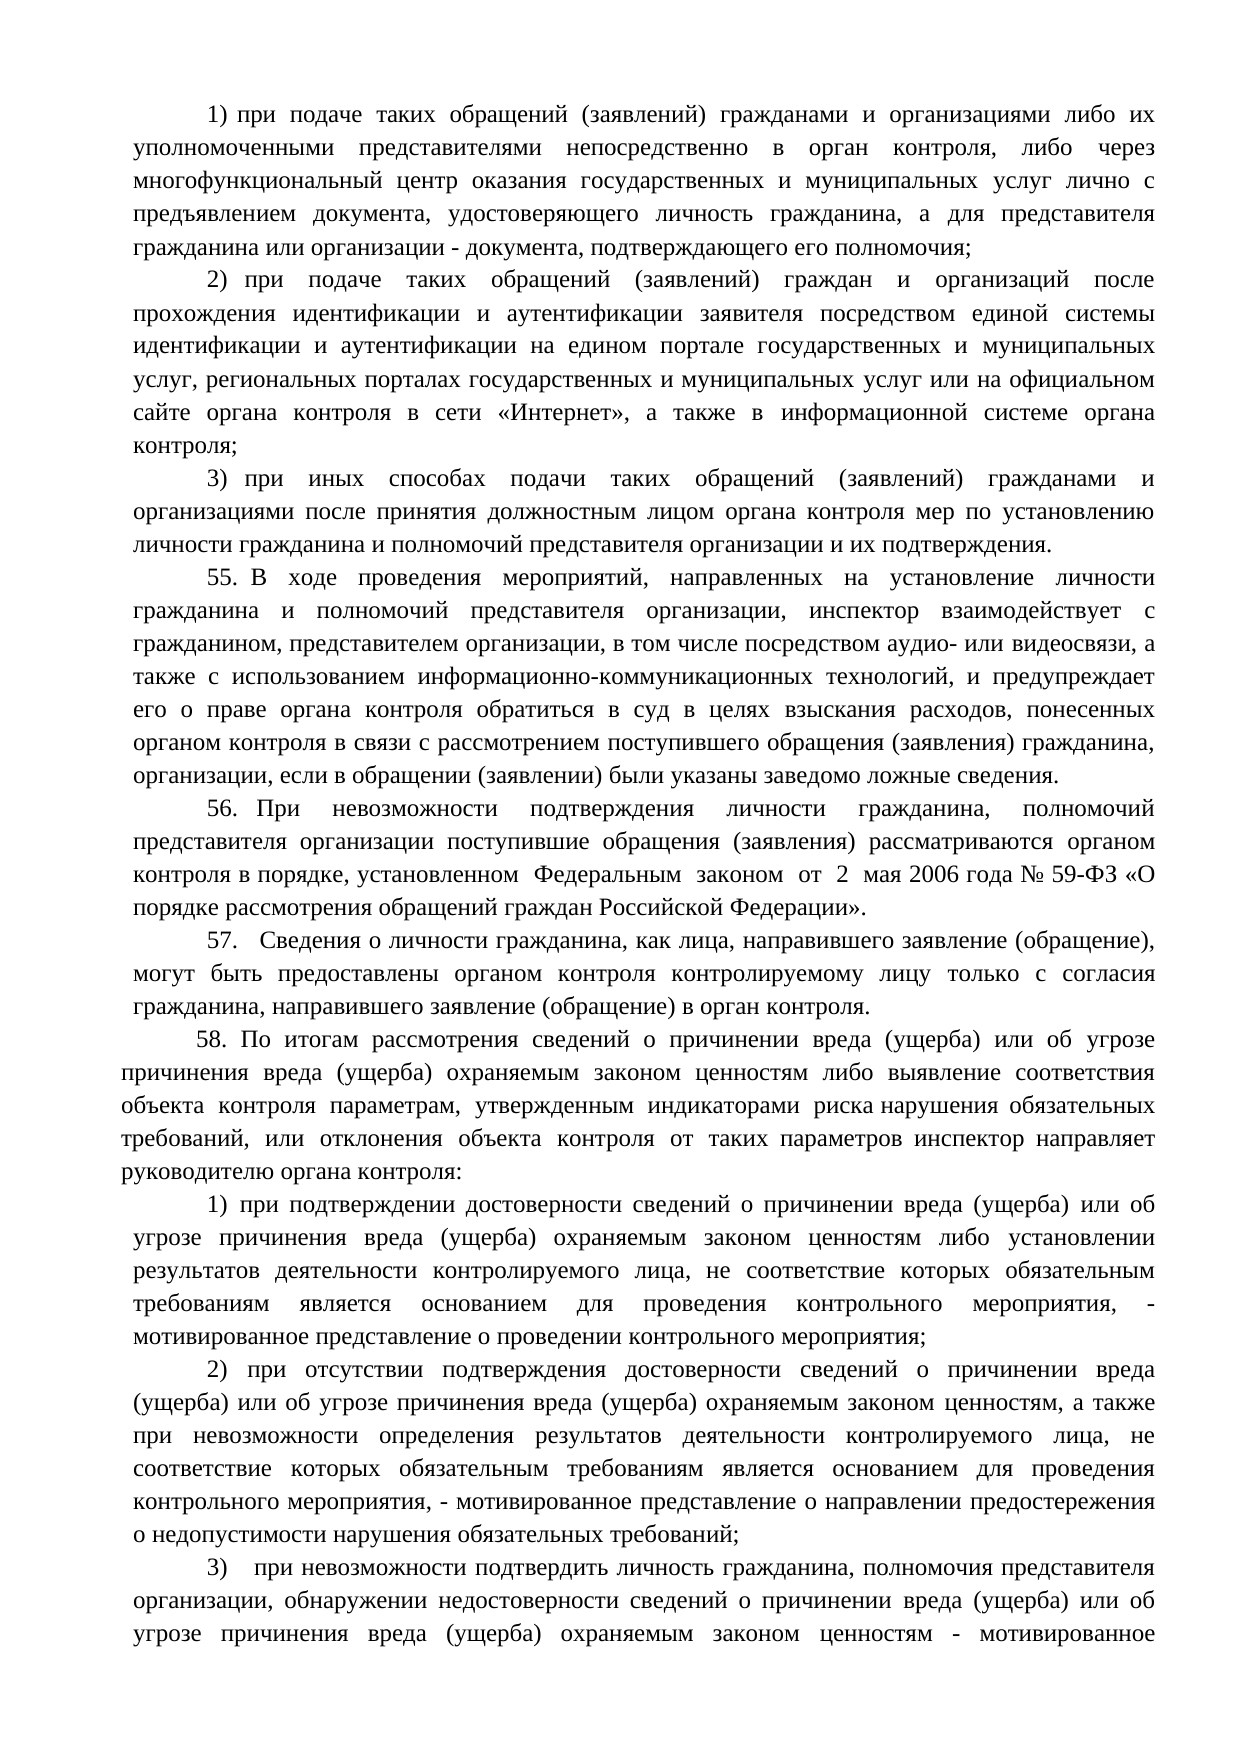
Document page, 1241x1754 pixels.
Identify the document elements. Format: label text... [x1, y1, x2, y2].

list при иных способах подачи таких обращений (заявлений) гражданами и организациями после принятия должностным лицом органа контроля мер по установлению личности гражданина и полномочий представителя организации и их подтверждения. [133, 463, 1155, 557]
list при подаче таких обращений (заявлений) граждан и организаций после прохождения идентификации и аутентификации заявителя посредством единой системы идентификации и аутентификации на едином портале государственных и муниципальных услуг, региональных порталах государственных и муниципальных услуг или на официальном сайте органа контроля в сети «Интернет», а также в информационной системе органа контроля; [133, 264, 1155, 458]
list при подтверждении достоверности сведений о причинении вреда (ущерба) или об угрозе причинения вреда (ущерба) охраняемым законом ценностям либо установлении результатов деятельности контролируемого лица, не соответствие которых обязательным требованиям является основанием для проведения контрольного мероприятия, - мотивированное представление о проведении контрольного мероприятия; [133, 1189, 1155, 1350]
list 58. По итогам рассмотрения сведений о причинении вреда (ущерба) или об угрозе причинения вреда (ущерба) охраняемым законом ценностям либо выявление соответствия объекта контроля параметрам, утвержденным индикаторами риска нарушения обязательных требований, или отклонения объекта контроля от таких параметров инспектор направляет руководителю органа контроля: [121, 1024, 1155, 1185]
list При невозможности подтверждения личности гражданина, полномочий представителя организации поступившие обращения (заявления) рассматриваются органом контроля в порядке, установленном Федеральным законом от 2 мая 2006 года № 59-ФЗ «О порядке рассмотрения обращений граждан Российской Федерации». [133, 793, 1155, 921]
list В ходе проведения мероприятий, направленных на установление личности гражданина и полномочий представителя организации, инспектор взаимодействует с гражданином, представителем организации, в том числе посредством аудио- или видеосвязи, а также с использованием информационно-коммуникационных технологий, и предупреждает его о праве органа контроля обратиться в суд в целях взыскания расходов, понесенных органом контроля в связи с рассмотрением поступившего обращения (заявления) гражданина, организации, если в обращении (заявлении) были указаны заведомо ложные сведения. [133, 562, 1155, 789]
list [133, 1552, 1155, 1647]
list при подаче таких обращений (заявлений) гражданами и организациями либо их уполномоченными представителями непосредственно в орган контроля, либо через многофункциональный центр оказания государственных и муниципальных услуг лично с предъявлением документа, удостоверяющего личность гражданина, а для представителя гражданина или организации - документа, подтверждающего его полномочия; [133, 99, 1155, 260]
list Сведения о личности гражданина, как лица, направившего заявление (обращение), могут быть предоставлены органом контроля контролируемому лицу только с согласия гражданина, направившего заявление (обращение) в орган контроля. [133, 925, 1155, 1020]
list при отсутствии подтверждения достоверности сведений о причинении вреда (ущерба) или об угрозе причинения вреда (ущерба) охраняемым законом ценностям, а также при невозможности определения результатов деятельности контролируемого лица, не соответствие которых обязательным требованиям является основанием для проведения контрольного мероприятия, - мотивированное представление о направлении предостережения о недопустимости нарушения обязательных требований; [133, 1354, 1155, 1548]
